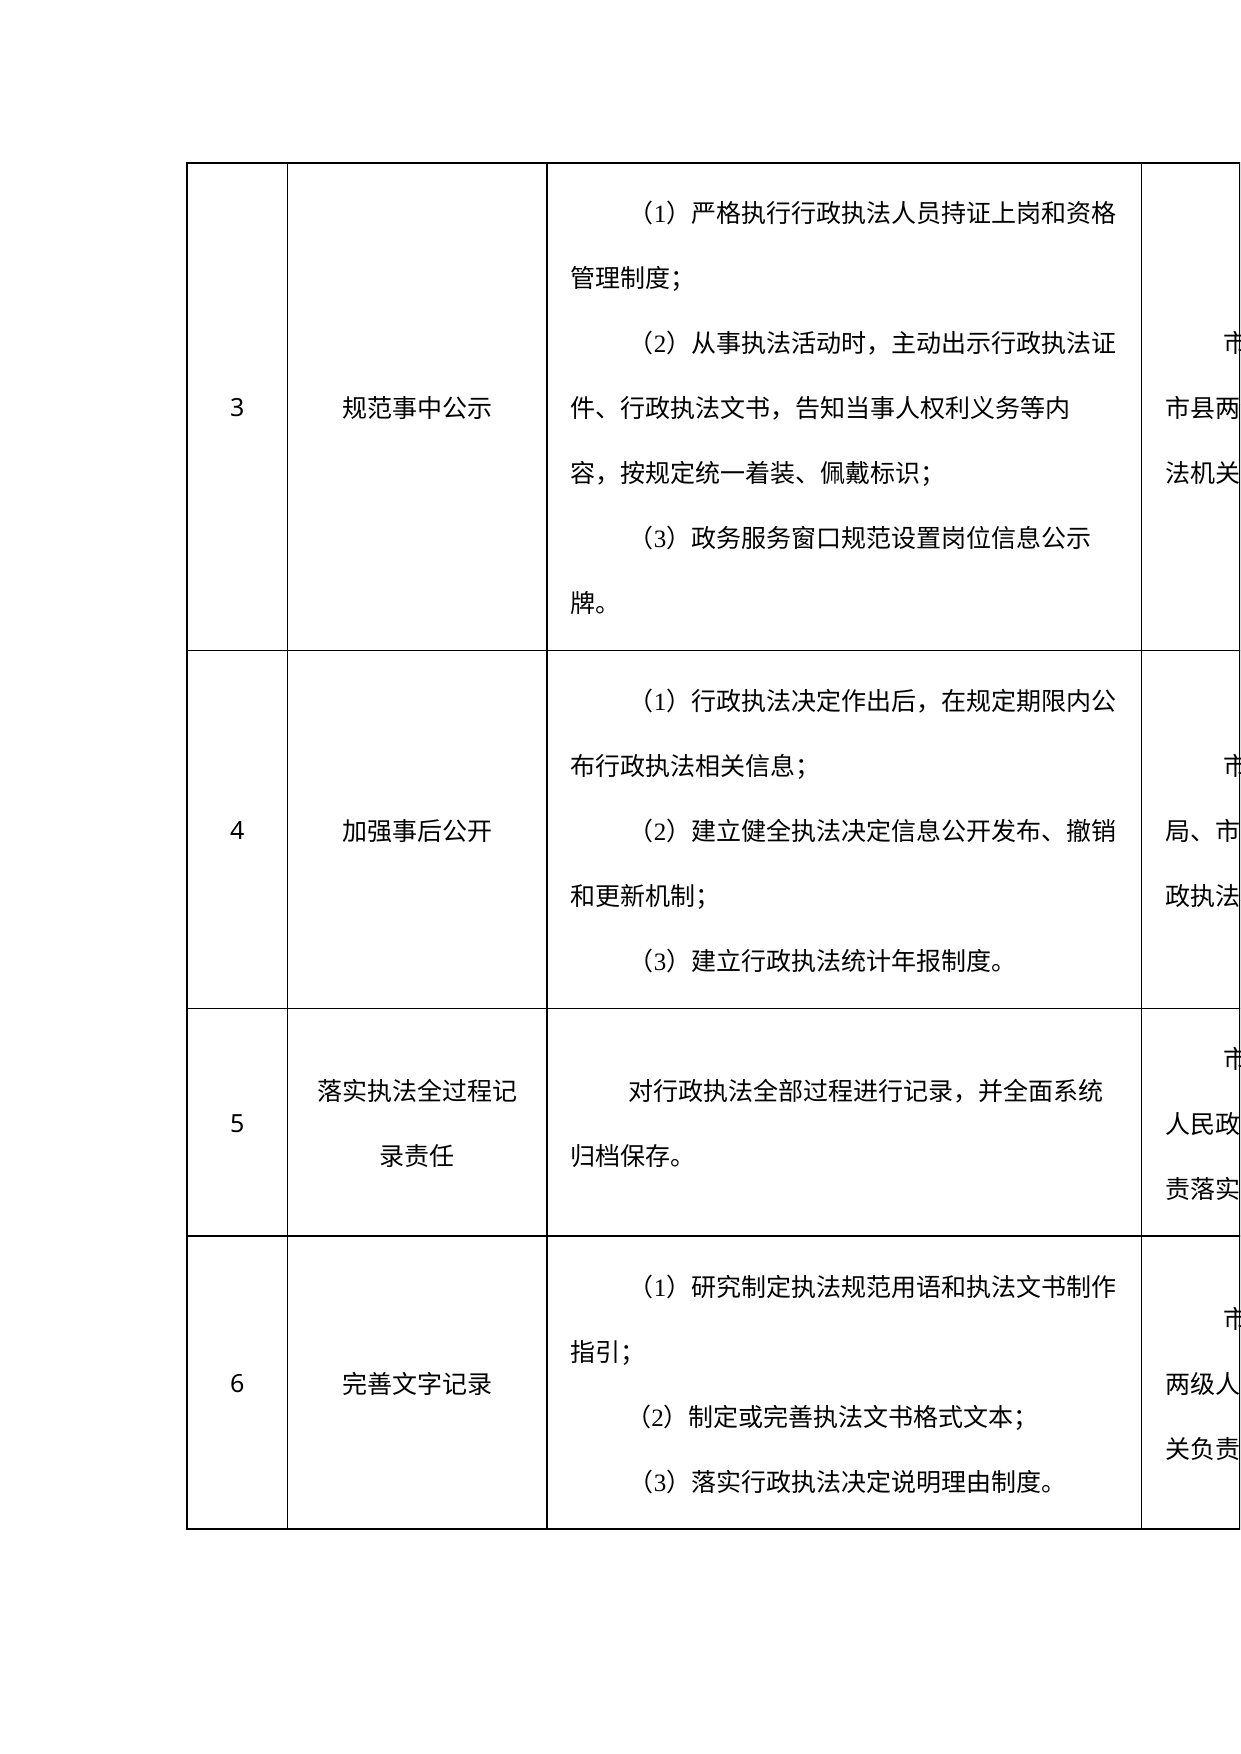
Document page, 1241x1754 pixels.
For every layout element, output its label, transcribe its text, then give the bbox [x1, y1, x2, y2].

table_cell 规范事中公示 [288, 164, 546, 650]
table_cell 5 [188, 1009, 287, 1235]
table_cell （1）严格执行行政执法人员持证上岗和资格管理制度； （2）从事执法活动时，主动出示行政执法证件、行政执法文书，告知当事人权利义务等内容，按规定统一着装、佩戴标识； （3）政务服务窗口规范设置岗位信息公示牌。 [548, 164, 1141, 650]
table_cell 市发展和改革委员会、市司法局、市县两级人民政府牵头，各级行政执法机关负责落实。 [1142, 651, 1239, 1008]
table_cell 市司法局等市直有关部门、市县两级人民政府牵头，各级行政执法机关负责落实。 [1142, 1237, 1239, 1528]
table_cell 落实执法全过程记录责任 [288, 1009, 546, 1235]
table_cell 6 [188, 1237, 287, 1528]
table_cell 对行政执法全部过程进行记录，并全面系统归档保存。 [548, 1009, 1141, 1235]
table_cell 3 [188, 164, 287, 650]
table_cell 4 [188, 651, 287, 1008]
table_cell 加强事后公开 [288, 651, 546, 1008]
table_cell 市司法局、市财政局、市县两级人民政府牵头，各级行政执法机关负责落实。 [1142, 1009, 1239, 1235]
table_cell （1）行政执法决定作出后，在规定期限内公布行政执法相关信息； （2）建立健全执法决定信息公开发布、撤销和更新机制； （3）建立行政执法统计年报制度。 [548, 651, 1141, 1008]
table_cell （1）研究制定执法规范用语和执法文书制作指引； （2）制定或完善执法文书格式文本； （3）落实行政执法决定说明理由制度。 [548, 1237, 1141, 1528]
table_cell 完善文字记录 [288, 1237, 546, 1528]
table_cell 市司法局、市行政审批服务局、市县两级人民政府牵头，各级行政执法机关负责落实。 [1142, 164, 1239, 650]
